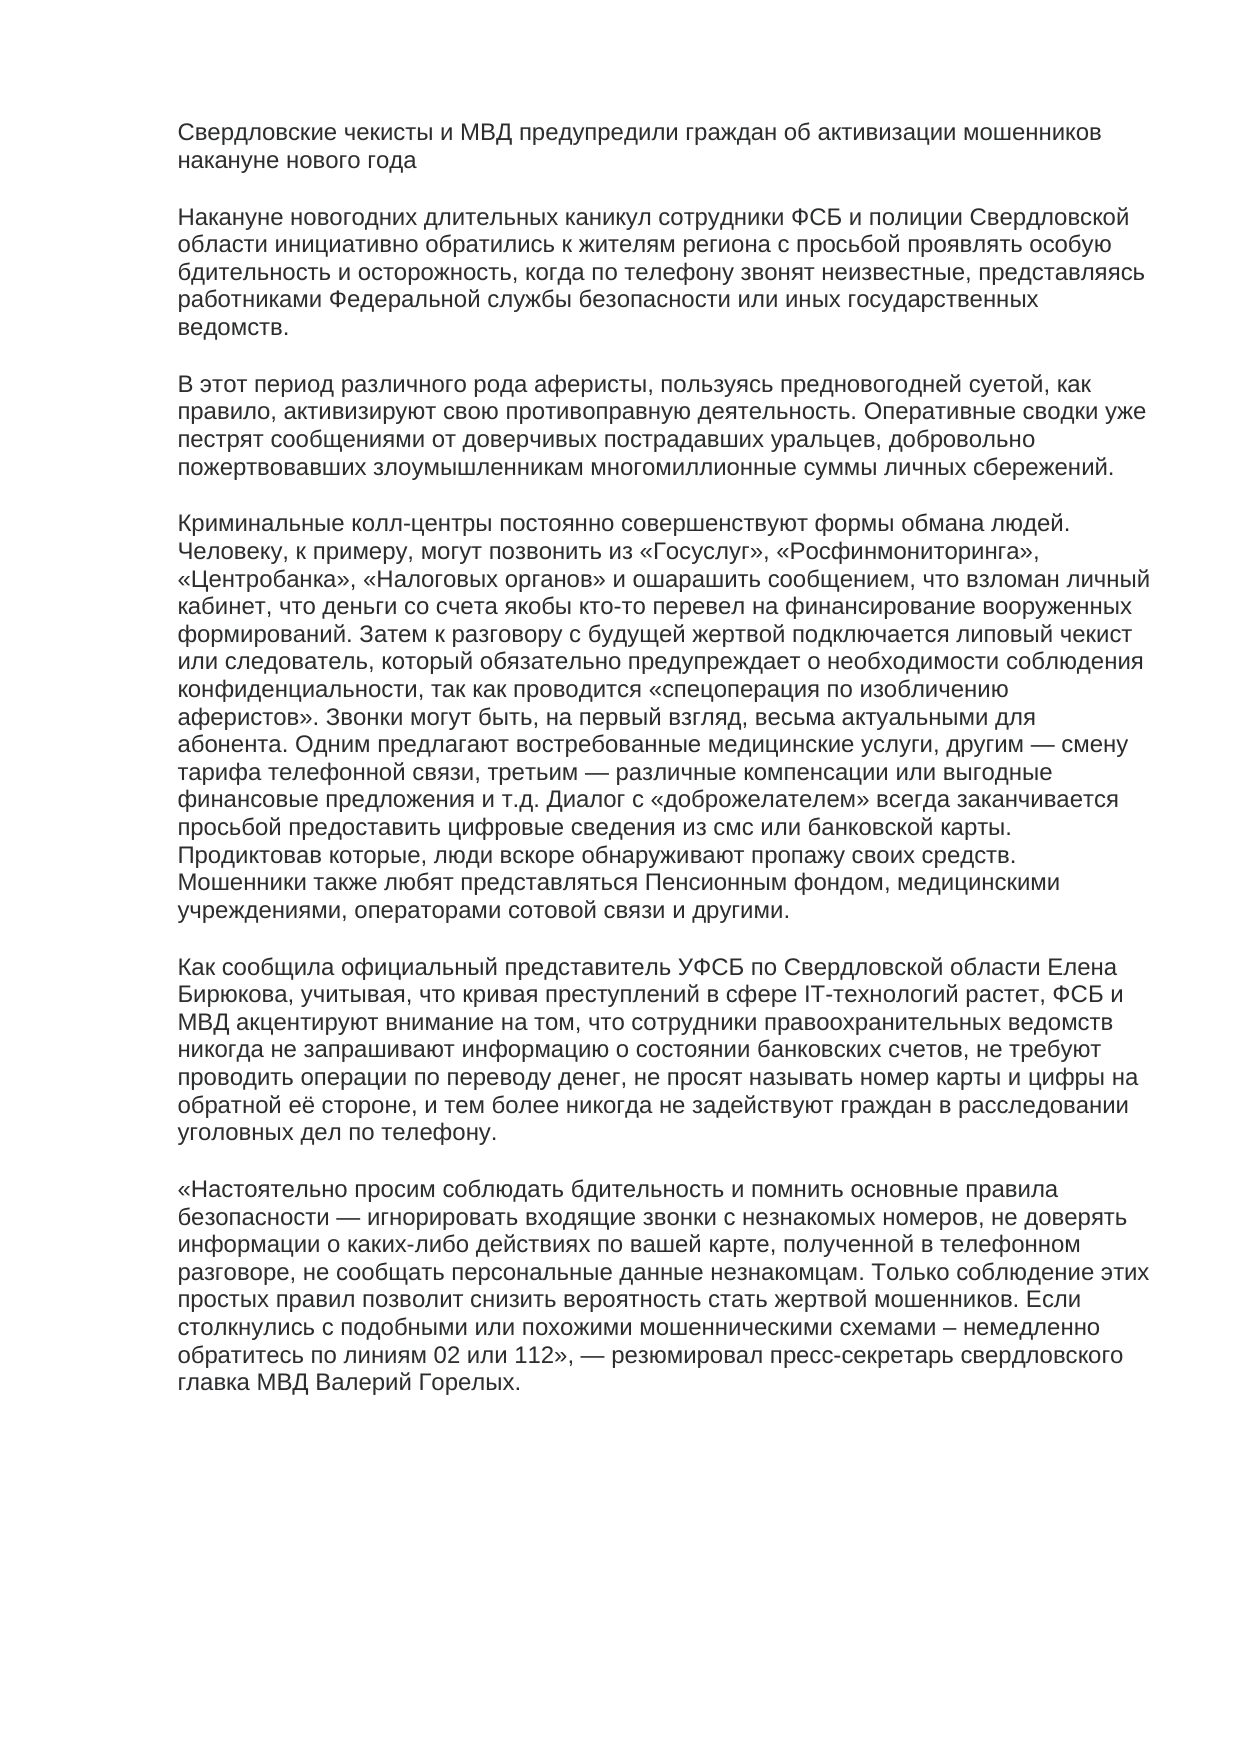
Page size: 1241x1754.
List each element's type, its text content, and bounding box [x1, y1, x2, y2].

text Накануне новогодних длительных каникул сотрудники ФСБ и полиции Свердловской области инициативно обратились к жителям региона с просьбой проявлять особую бдительность и осторожность, когда по телефону звонят неизвестные, представляясь работниками Федеральной службы безопасности или иных государственных ведомств. [177, 202, 1152, 341]
text Криминальные колл-центры постоянно совершенствуют формы обмана людей. Человеку, к примеру, могут позвонить из «Госуслуг», «Росфинмониторинга», «Центробанка», «Налоговых органов» и ошарашить сообщением, что взломан личный кабинет, что деньги со счета якобы кто-то перевел на финансирование вооруженных формирований. Затем к разговору с будущей жертвой подключается липовый чекист или следователь, который обязательно предупреждает о необходимости соблюдения конфиденциальности, так как проводится «спецоперация по изобличению аферистов». Звонки могут быть, на первый взгляд, весьма актуальными для абонента. Одним предлагают востребованные медицинские услуги, другим — смену тарифа телефонной связи, третьим — различные компенсации или выгодные финансовые предложения и т.д. Диалог с «доброжелателем» всегда заканчивается просьбой предоставить цифровые сведения из смс или банковской карты. Продиктовав которые, люди вскоре обнаруживают пропажу своих средств. Мошенники также любят представляться Пенсионным фондом, медицинскими учреждениями, операторами сотовой связи и другими. [177, 509, 1152, 923]
text Свердловские чекисты и МВД предупредили граждан об активизации мошенников накануне нового года [177, 118, 1152, 173]
text «Настоятельно просим соблюдать бдительность и помнить основные правила безопасности — игнорировать входящие звонки с незнакомых номеров, не доверять информации о каких-либо действиях по вашей карте, полученной в телефонном разговоре, не сообщать персональные данные незнакомцам. Только соблюдение этих простых правил позволит снизить вероятность стать жертвой мошенников. Если столкнулись с подобными или похожими мошенническими схемами – немедленно обратитесь по линиям 02 или 112», — резюмировал пресс-секретарь свердловского главка МВД Валерий Горелых. [177, 1175, 1152, 1396]
text Как сообщила официальный представитель УФСБ по Свердловской области Елена Бирюкова, учитывая, что кривая преступлений в сфере IT-технологий растет, ФСБ и МВД акцентируют внимание на том, что сотрудники правоохранительных ведомств никогда не запрашивают информацию о состоянии банковских счетов, не требуют проводить операции по переводу денег, не просят называть номер карты и цифры на обратной её стороне, и тем более никогда не задействуют граждан в расследовании уголовных дел по телефону. [177, 952, 1152, 1146]
text В этот период различного рода аферисты, пользуясь предновогодней суетой, как правило, активизируют свою противоправную деятельность. Оперативные сводки уже пестрят сообщениями от доверчивых пострадавших уральцев, добровольно пожертвовавших злоумышленникам многомиллионные суммы личных сбережений. [177, 370, 1152, 480]
